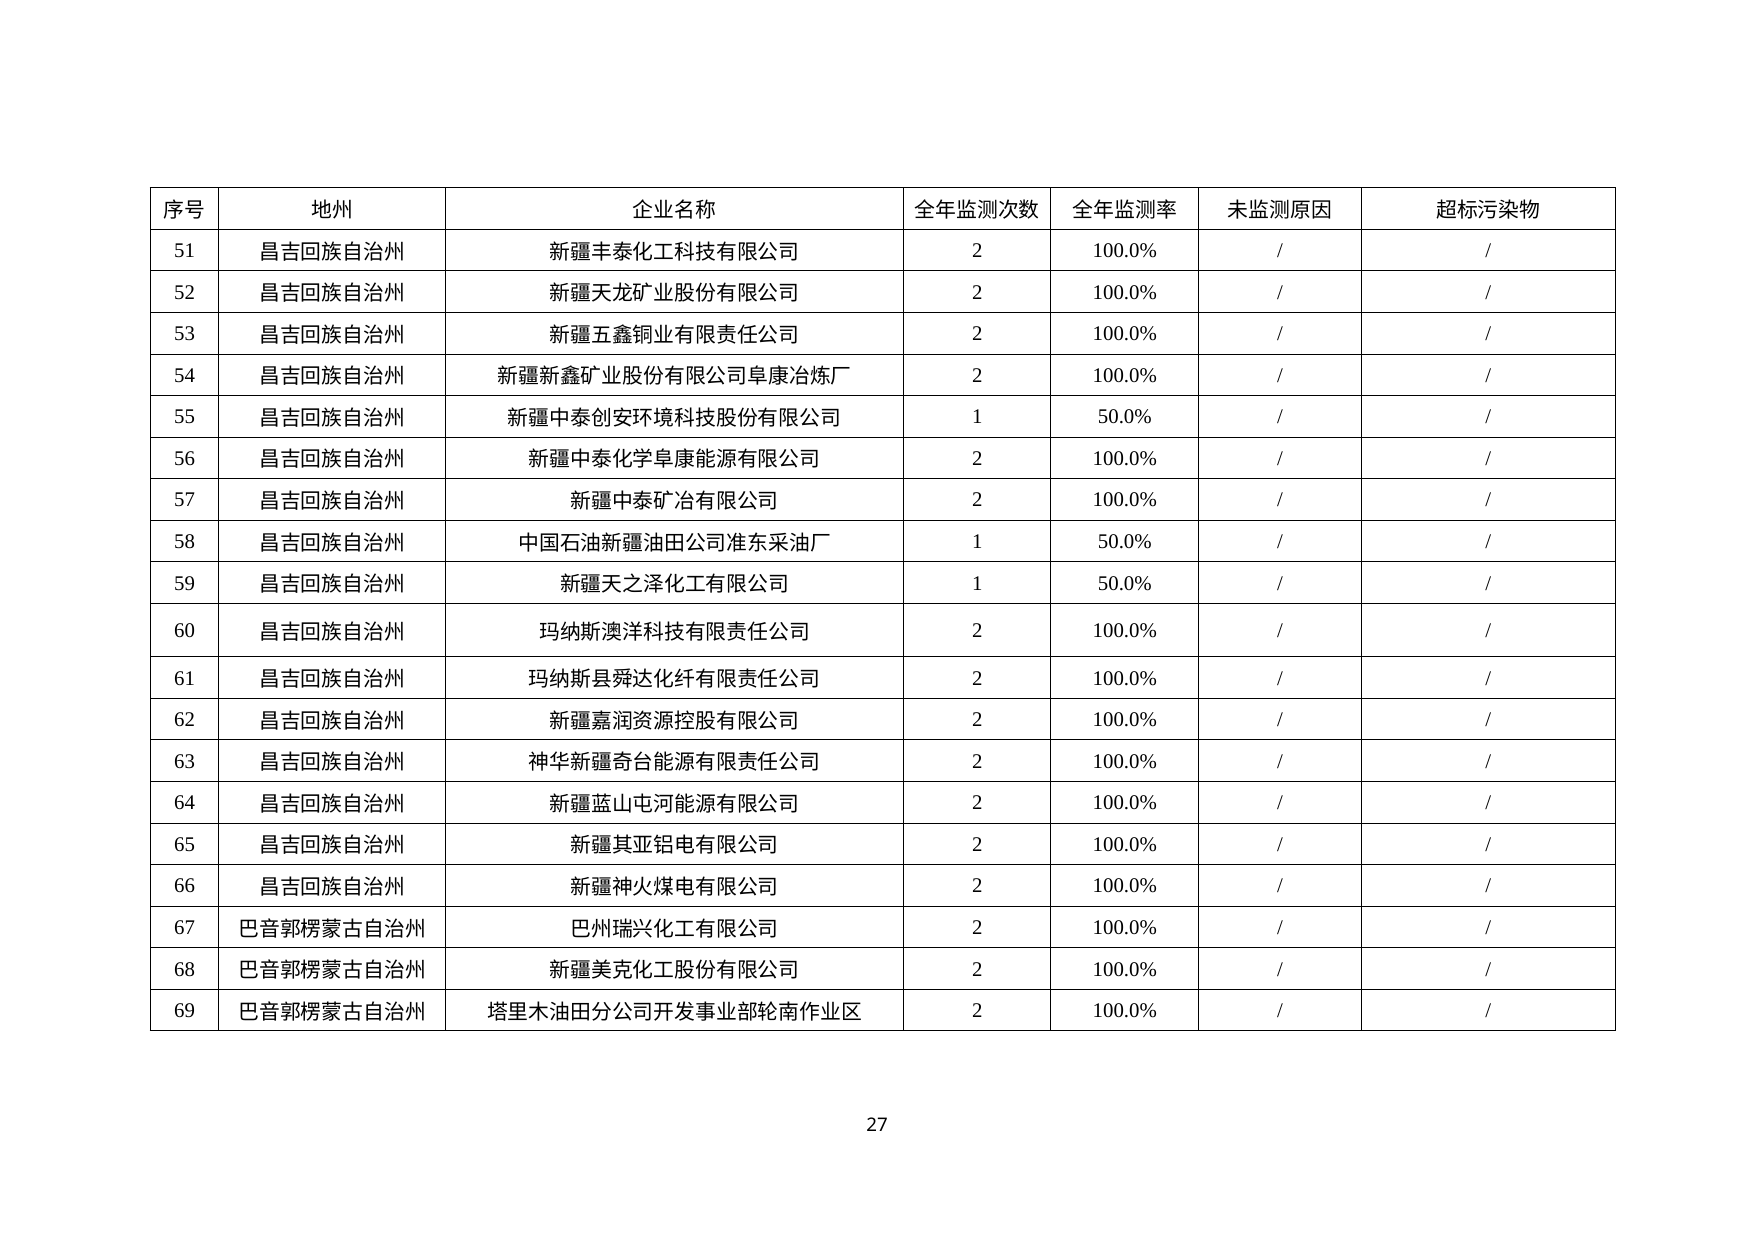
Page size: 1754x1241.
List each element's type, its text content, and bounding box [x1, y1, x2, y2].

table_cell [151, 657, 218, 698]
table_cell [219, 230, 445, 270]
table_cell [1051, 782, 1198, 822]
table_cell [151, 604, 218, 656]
table_header 序号 [151, 188, 218, 229]
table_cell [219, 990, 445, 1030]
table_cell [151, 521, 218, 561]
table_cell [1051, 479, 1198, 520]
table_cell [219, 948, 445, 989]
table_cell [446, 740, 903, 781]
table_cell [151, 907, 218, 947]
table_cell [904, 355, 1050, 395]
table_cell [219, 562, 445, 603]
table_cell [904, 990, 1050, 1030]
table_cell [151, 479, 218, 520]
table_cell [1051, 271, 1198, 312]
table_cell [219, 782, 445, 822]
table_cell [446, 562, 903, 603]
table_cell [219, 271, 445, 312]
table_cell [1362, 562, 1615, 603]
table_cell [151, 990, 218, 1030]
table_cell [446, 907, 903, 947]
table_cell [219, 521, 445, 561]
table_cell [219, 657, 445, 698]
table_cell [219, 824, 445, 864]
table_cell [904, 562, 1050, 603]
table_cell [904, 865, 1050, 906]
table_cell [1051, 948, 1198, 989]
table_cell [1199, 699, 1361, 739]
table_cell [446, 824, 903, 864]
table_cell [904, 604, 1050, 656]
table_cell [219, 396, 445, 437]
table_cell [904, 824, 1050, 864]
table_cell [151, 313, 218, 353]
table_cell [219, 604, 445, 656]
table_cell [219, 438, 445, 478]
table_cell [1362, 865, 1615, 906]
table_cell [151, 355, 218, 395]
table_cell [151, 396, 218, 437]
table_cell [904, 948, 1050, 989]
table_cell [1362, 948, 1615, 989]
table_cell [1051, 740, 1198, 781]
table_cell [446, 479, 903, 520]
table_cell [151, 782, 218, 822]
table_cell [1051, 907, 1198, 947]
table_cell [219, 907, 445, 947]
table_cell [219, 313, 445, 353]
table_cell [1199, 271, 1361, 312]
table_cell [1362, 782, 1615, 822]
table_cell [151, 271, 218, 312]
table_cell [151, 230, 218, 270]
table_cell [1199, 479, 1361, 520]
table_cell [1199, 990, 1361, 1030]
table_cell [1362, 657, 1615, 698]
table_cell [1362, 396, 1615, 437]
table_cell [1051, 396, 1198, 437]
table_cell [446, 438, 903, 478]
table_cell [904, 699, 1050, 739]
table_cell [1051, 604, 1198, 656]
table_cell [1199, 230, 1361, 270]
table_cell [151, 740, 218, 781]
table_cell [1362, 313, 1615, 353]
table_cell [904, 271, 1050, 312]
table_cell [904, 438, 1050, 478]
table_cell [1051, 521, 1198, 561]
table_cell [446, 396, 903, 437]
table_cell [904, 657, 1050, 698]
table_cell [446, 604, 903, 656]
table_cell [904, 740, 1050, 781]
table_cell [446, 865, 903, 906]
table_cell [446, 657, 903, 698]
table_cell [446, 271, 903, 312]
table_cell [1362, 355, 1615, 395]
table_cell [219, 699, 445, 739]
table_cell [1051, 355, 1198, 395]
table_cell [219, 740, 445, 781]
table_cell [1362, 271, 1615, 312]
table_header 全年监测次数 [904, 188, 1050, 229]
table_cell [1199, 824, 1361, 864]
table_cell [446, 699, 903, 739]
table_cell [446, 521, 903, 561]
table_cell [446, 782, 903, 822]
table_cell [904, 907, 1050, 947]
table_header 企业名称 [446, 188, 903, 229]
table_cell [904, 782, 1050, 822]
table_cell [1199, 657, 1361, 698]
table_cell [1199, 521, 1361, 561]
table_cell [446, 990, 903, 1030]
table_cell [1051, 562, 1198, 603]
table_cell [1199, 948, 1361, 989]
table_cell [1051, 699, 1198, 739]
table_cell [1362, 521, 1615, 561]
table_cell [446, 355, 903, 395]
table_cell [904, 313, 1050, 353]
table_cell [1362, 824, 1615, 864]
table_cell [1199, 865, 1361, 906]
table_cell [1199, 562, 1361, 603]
table_header 超标污染物 [1362, 188, 1615, 229]
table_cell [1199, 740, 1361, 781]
table_header 未监测原因 [1199, 188, 1361, 229]
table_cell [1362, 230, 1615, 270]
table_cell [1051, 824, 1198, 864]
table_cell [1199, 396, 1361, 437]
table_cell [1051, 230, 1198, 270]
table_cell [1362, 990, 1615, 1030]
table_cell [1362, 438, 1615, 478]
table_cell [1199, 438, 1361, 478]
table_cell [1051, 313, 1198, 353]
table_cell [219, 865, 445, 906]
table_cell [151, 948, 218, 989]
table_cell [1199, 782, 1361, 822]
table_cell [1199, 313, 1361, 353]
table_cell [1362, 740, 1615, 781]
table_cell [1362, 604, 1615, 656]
table_header 地州 [219, 188, 445, 229]
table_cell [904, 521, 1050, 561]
table_header 全年监测率 [1051, 188, 1198, 229]
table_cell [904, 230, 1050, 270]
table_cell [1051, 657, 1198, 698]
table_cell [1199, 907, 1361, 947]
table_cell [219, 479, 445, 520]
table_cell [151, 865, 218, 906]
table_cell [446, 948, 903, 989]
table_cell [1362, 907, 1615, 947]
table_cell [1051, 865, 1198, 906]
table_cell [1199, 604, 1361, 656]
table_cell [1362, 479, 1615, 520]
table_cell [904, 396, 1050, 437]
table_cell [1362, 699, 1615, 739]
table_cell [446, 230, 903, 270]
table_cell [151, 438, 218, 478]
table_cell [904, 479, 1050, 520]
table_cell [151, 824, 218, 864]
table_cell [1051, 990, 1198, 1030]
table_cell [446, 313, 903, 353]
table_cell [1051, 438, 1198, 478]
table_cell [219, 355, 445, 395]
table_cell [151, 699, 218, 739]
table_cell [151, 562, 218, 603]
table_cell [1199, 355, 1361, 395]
